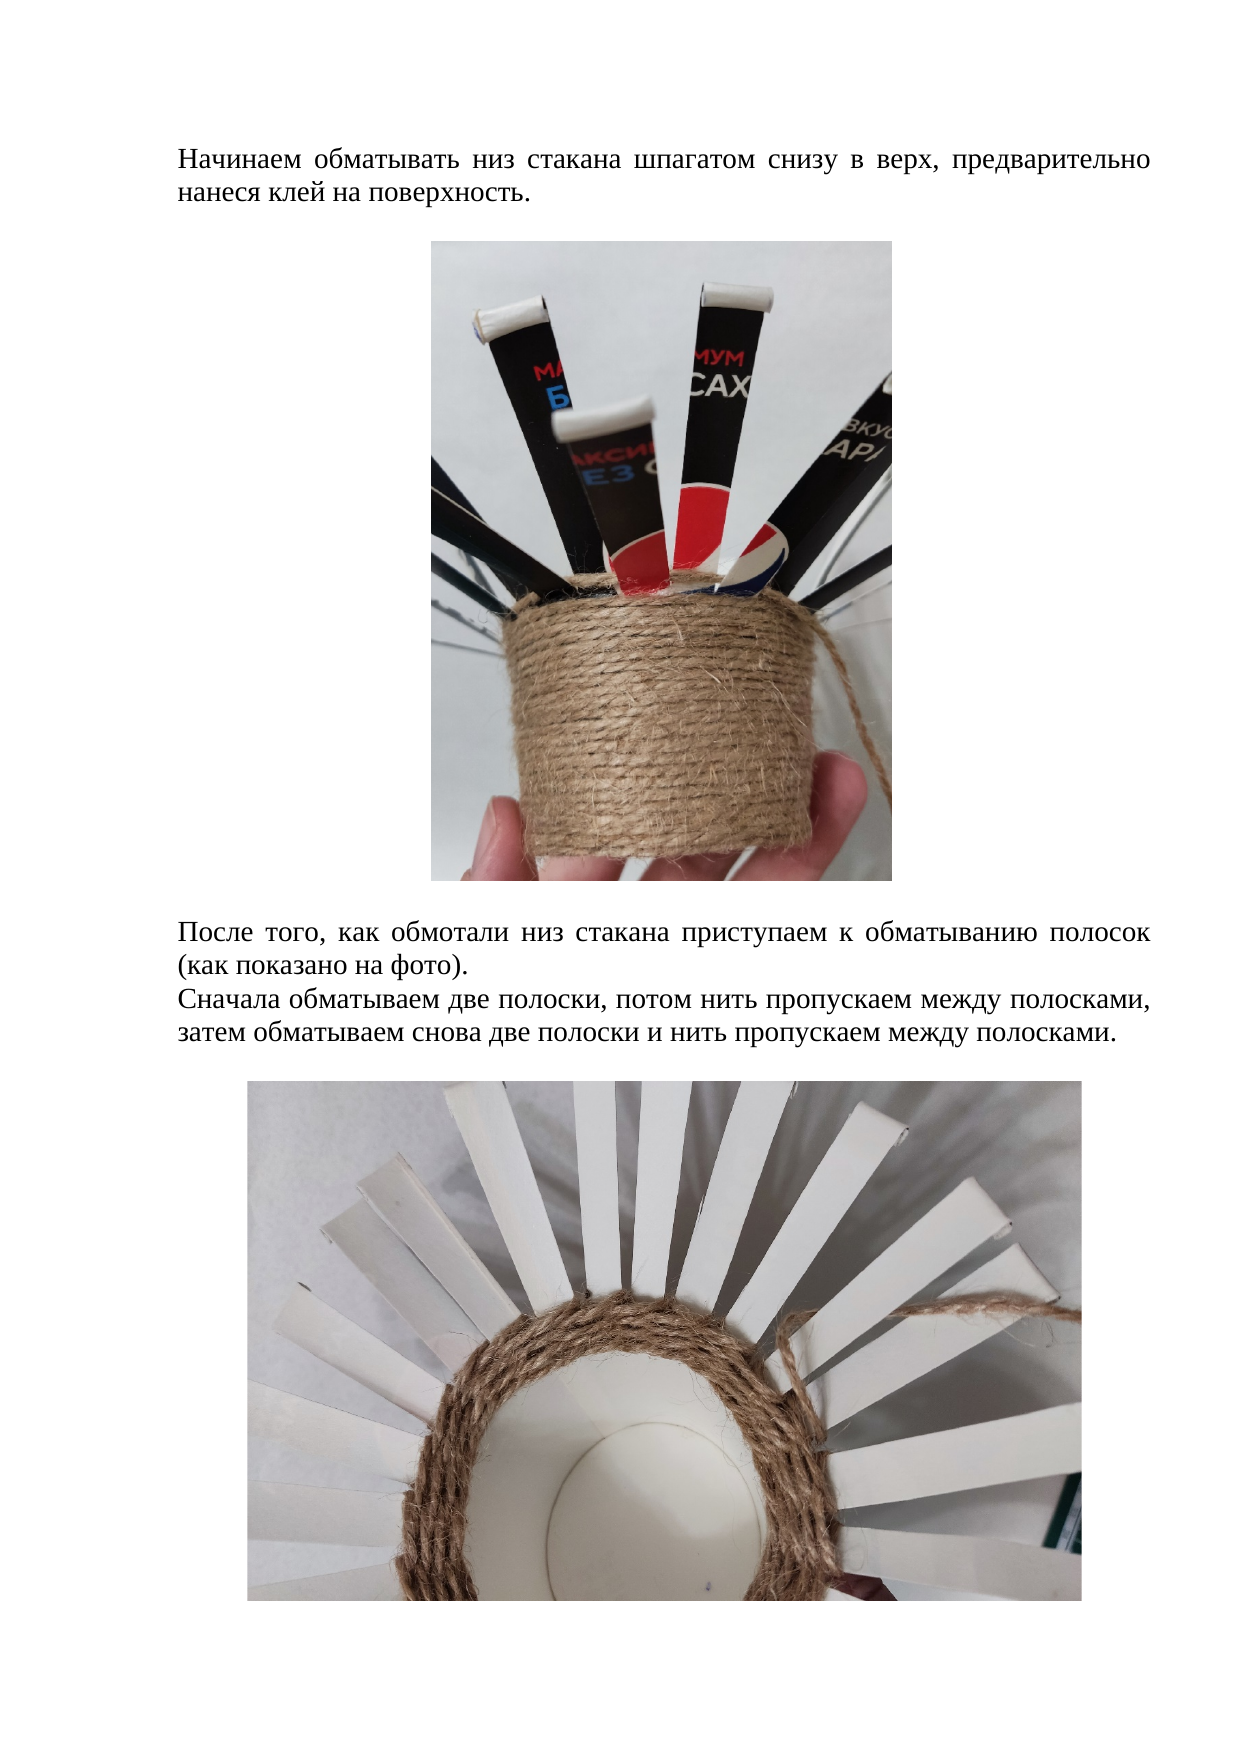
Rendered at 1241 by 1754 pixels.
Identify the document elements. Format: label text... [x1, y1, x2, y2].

picture [247, 1081, 1082, 1601]
picture [431, 241, 892, 881]
text Начинаем обматывать низ стакана шпагатом снизу в верх, предварительно нанеся клей на поверхность. [177, 141, 1152, 208]
text После того, как обмотали низ стакана приступаем к обматыванию полосок (как показано на фото). [177, 914, 1152, 981]
text Сначала обматываем две полоски, потом нить пропускаем между полосками, затем обматываем снова две полоски и нить пропускаем между полосками. [177, 981, 1152, 1048]
